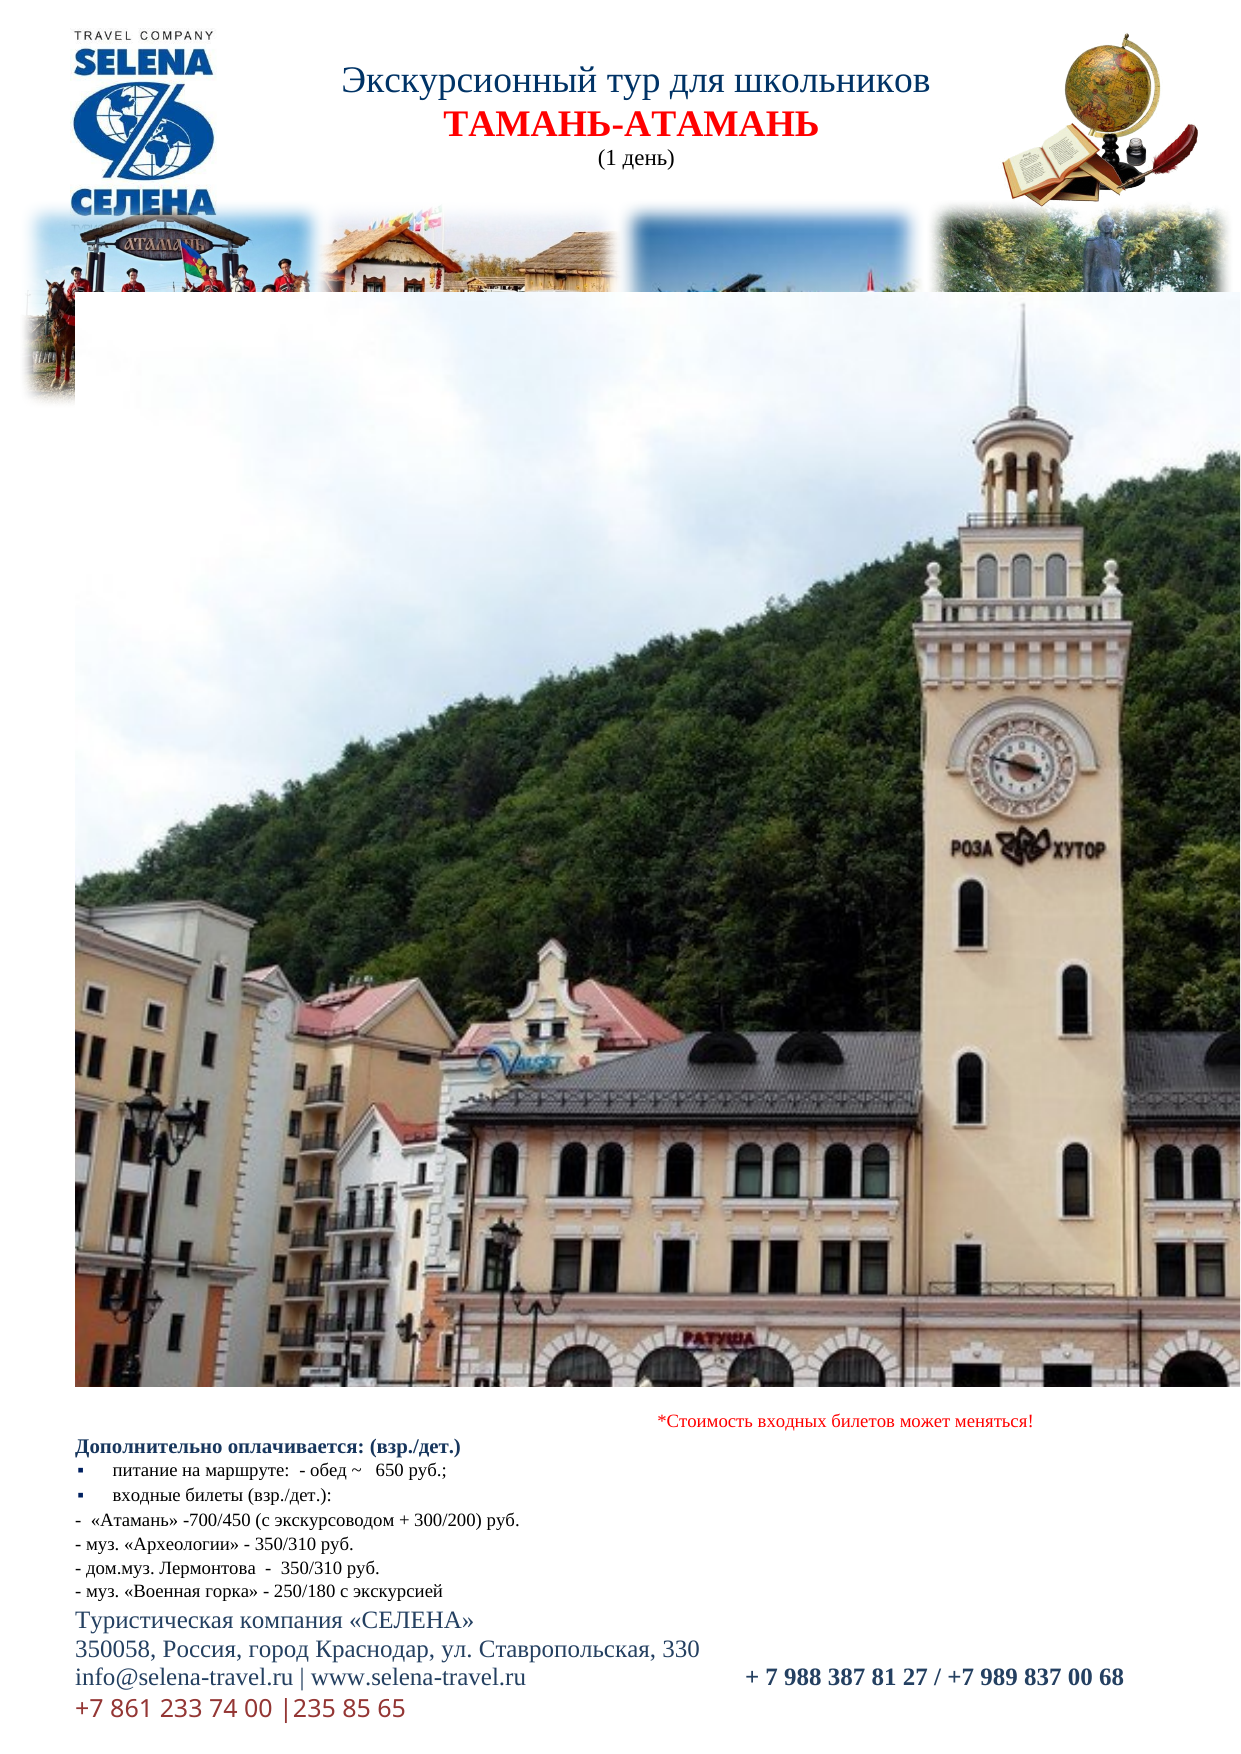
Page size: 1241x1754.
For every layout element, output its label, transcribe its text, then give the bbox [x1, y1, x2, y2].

list питание на маршруте: - обед ~ 650 руб.; [75, 1458, 583, 1482]
text - муз. «Археологии» - 350/310 руб. [75, 1533, 583, 1554]
text Дополнительно оплачивается: (взр./дет.) [75, 1434, 583, 1458]
picture [993, 32, 1199, 221]
list входные билеты (взр./дет.): [75, 1484, 583, 1507]
picture [48, 28, 1241, 1387]
text - муз. «Военная горка» - 250/180 с экскурсией [75, 1580, 583, 1602]
text - «Атамань» -700/450 (с экскурсоводом + 300/200) руб. [75, 1509, 583, 1531]
text *Cтоимость входных билетов может меняться! [657, 1410, 1165, 1432]
text - дом.муз. Лермонтова - 350/310 руб. [75, 1557, 583, 1578]
